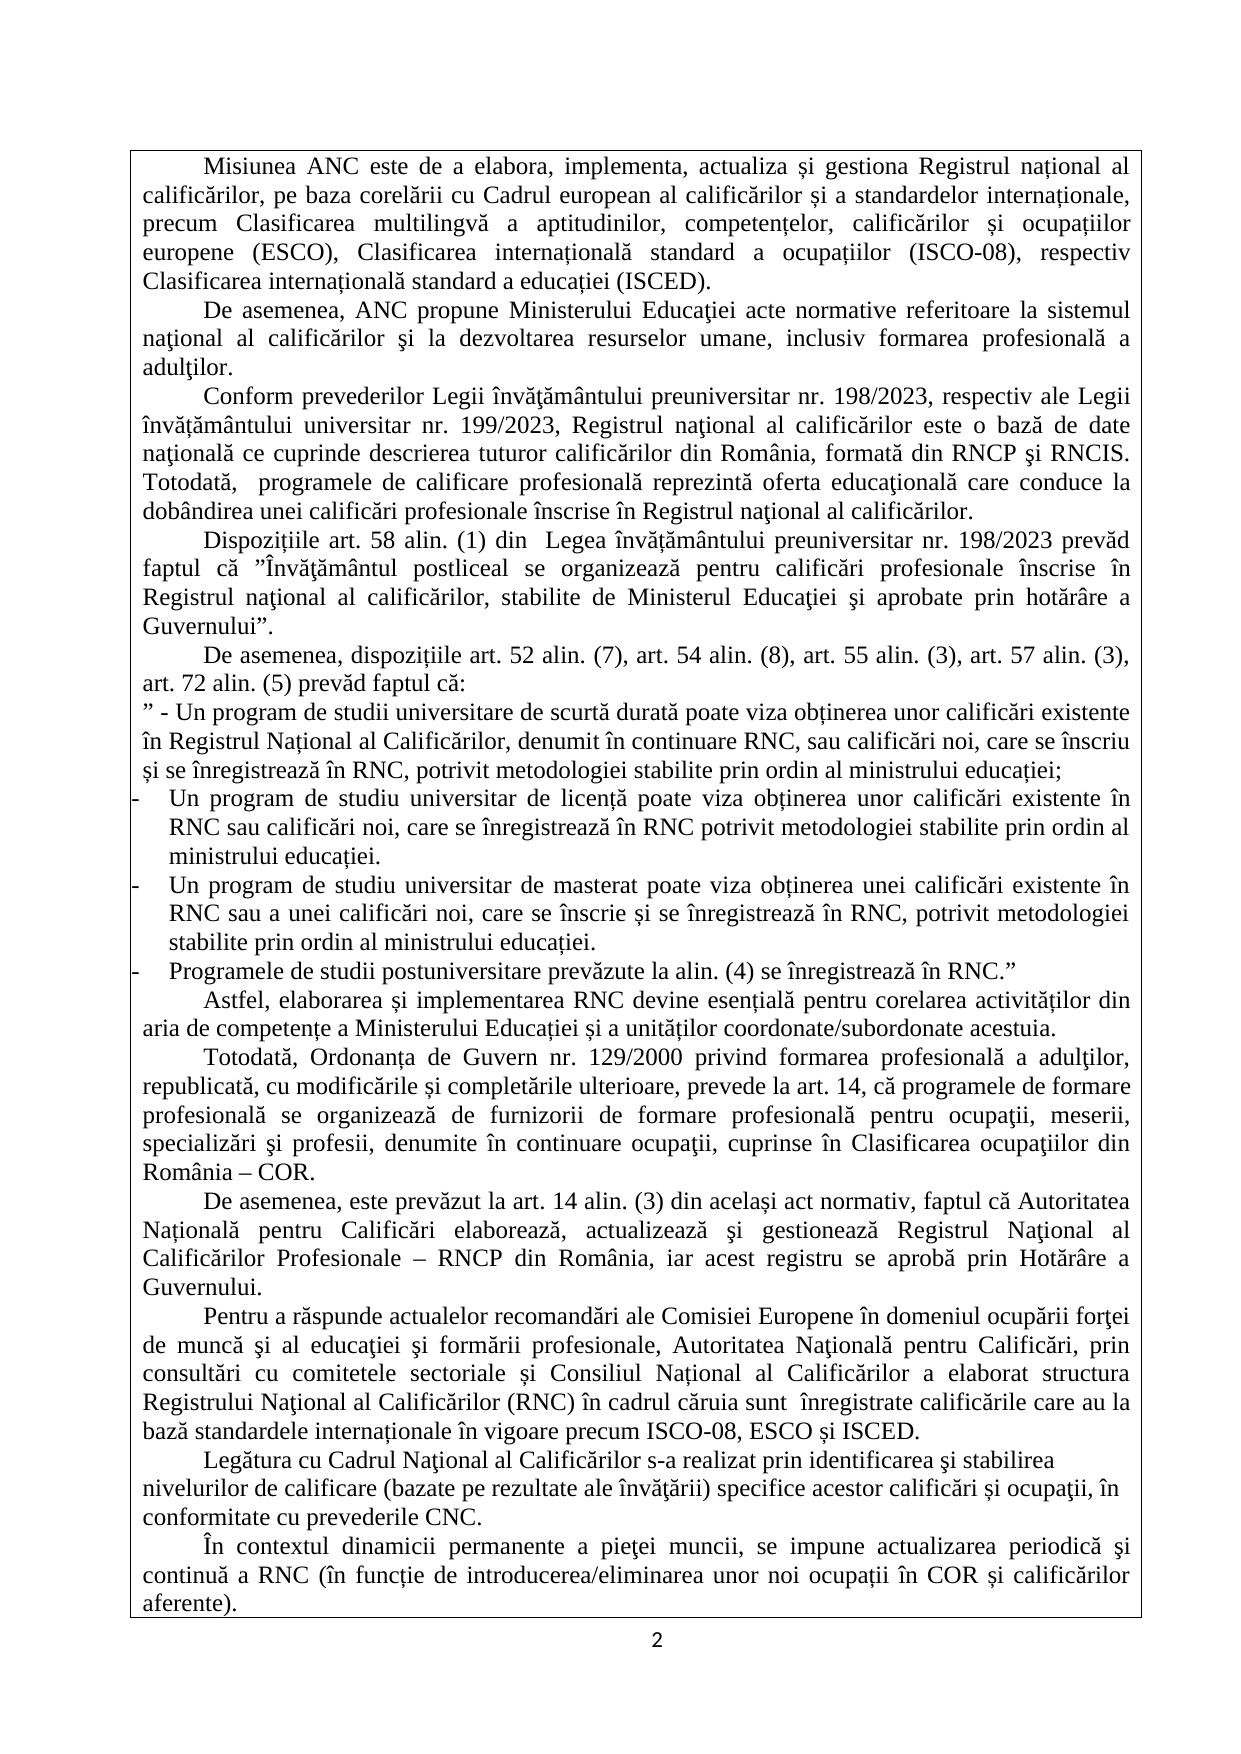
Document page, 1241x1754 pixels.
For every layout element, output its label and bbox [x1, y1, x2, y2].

table_cell [131, 151, 1141, 1617]
